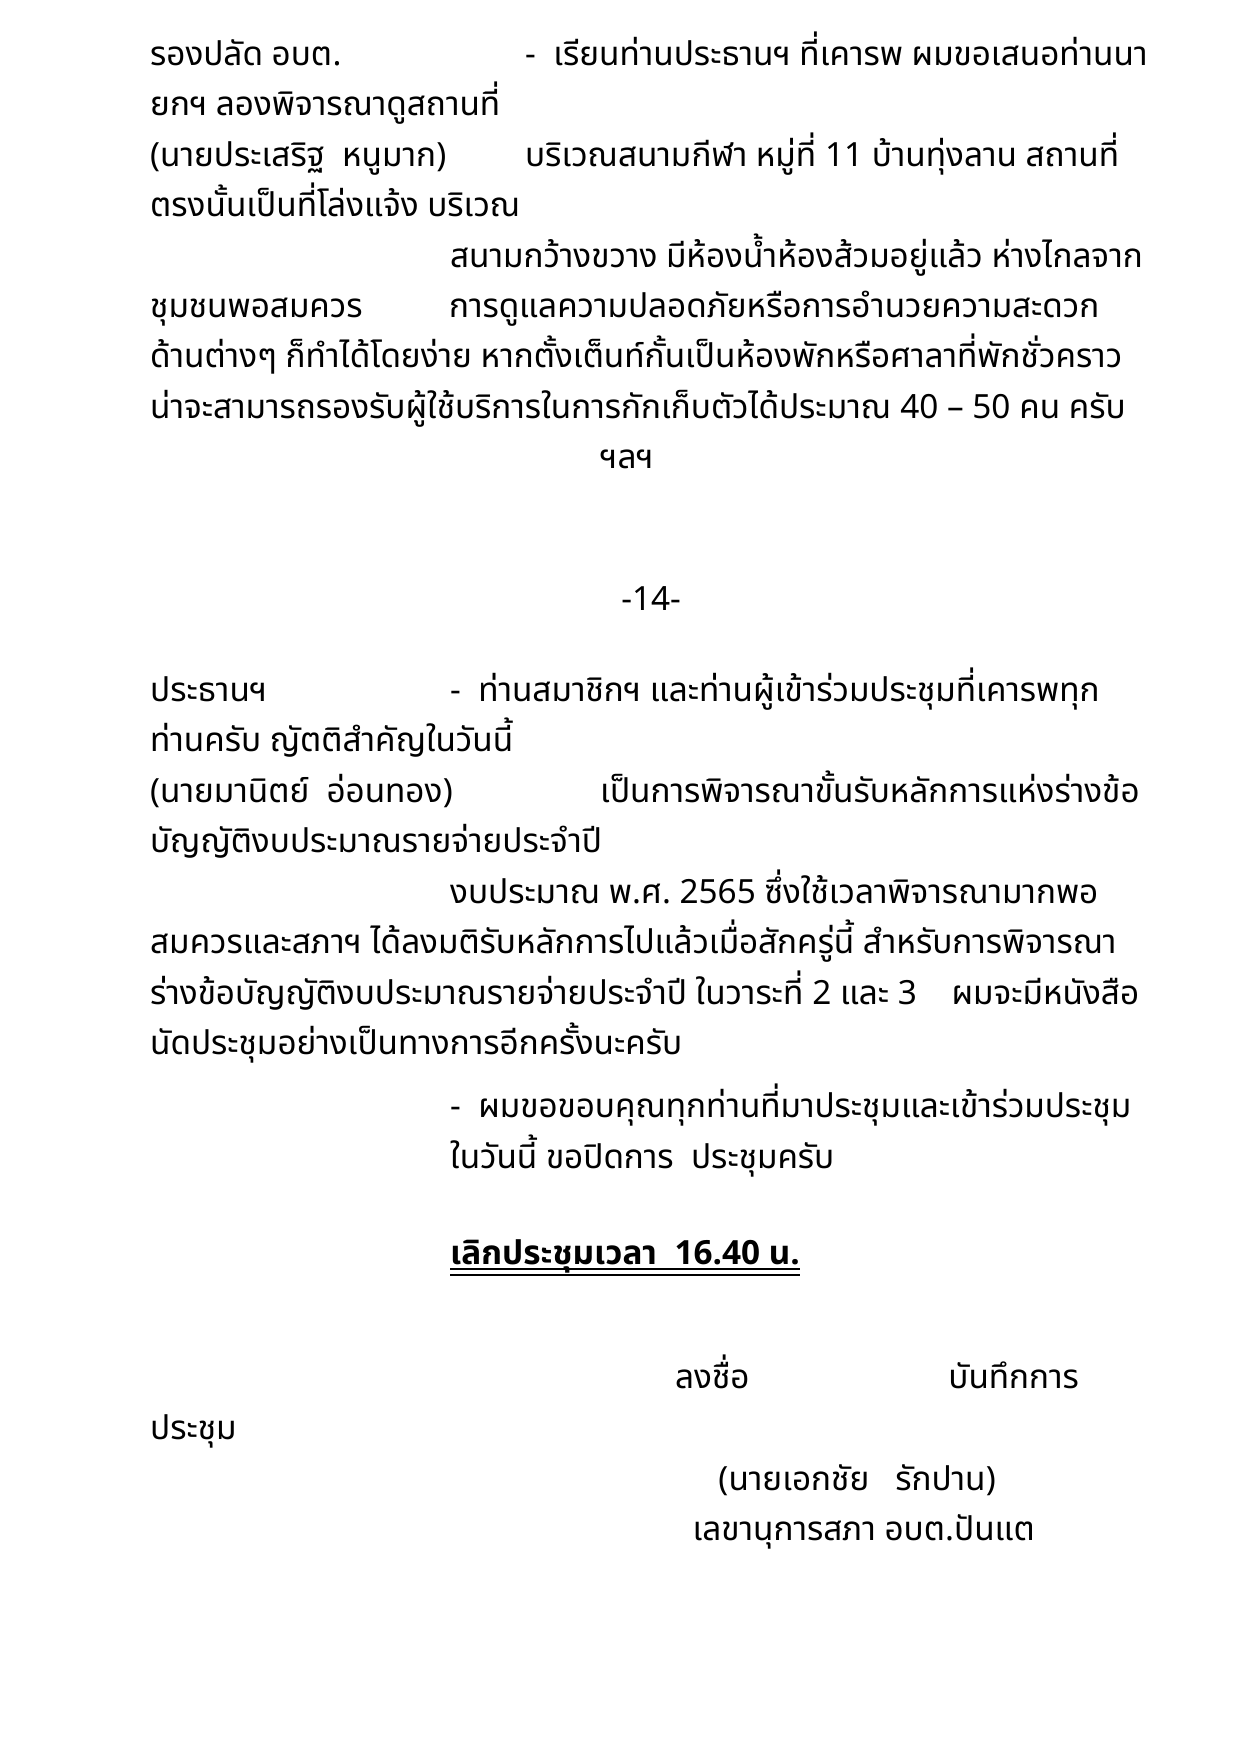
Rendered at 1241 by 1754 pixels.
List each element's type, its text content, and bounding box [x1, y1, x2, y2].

text ลงชื่อ บันทึกการประชุม [150, 1353, 1152, 1454]
text -14- [150, 575, 1152, 620]
text (นายประเสริฐ หนูมาก) บริเวณสนามกีฬา หมู่ที่ 11 บ้านทุ่งลาน สถานที่ตรงนั้นเป็นที่โล่งแจ้ง บริเวณ [150, 131, 1152, 232]
text (นายมานิตย์ อ่อนทอง) เป็นการพิจารณาขั้นรับหลักการแห่งร่างข้อบัญญัติงบประมาณรายจ่ายประจำปี [150, 767, 1152, 868]
text สนามกว้างขวาง มีห้องน้ำห้องส้วมอยู่แล้ว ห่างไกลจากชุมชนพอสมควร การดูแลความปลอดภัยหรือการอำนวยความสะดวกด้านต่างๆ ก็ทำได้โดยง่าย หากตั้งเต็นท์กั้นเป็นห้องพักหรือศาลาที่พักชั่วคราว น่าจะสามารถรองรับผู้ใช้บริการในการกักเก็บตัวได้ประมาณ 40 – 50 คน ครับ [150, 232, 1152, 433]
text ประธานฯ - ท่านสมาชิกฯ และท่านผู้เข้าร่วมประชุมที่เคารพทุกท่านครับ ญัตติสำคัญในวันนี้ [150, 666, 1152, 767]
text - ผมขอขอบคุณทุกท่านที่มาประชุมและเข้าร่วมประชุมในวันนี้ ขอปิดการ ประชุมครับ [450, 1082, 1152, 1183]
text (นายเอกชัย รักปาน) [150, 1454, 1152, 1505]
text รองปลัด อบต. - เรียนท่านประธานฯ ที่เคารพ ผมขอเสนอท่านนายกฯ ลองพิจารณาดูสถานที่ [150, 29, 1152, 131]
text ฯลฯ [150, 433, 1152, 484]
text เลขานุการสภา อบต.ปันแต [150, 1505, 1152, 1556]
text เลิกประชุมเวลา 16.40 น. [150, 1229, 1152, 1279]
text งบประมาณ พ.ศ. 2565 ซึ่งใช้เวลาพิจารณามากพอสมควรและสภาฯ ได้ลงมติรับหลักการไปแล้วเมื่อสักครู่นี้ สำหรับการพิจารณาร่างข้อบัญญัติงบประมาณรายจ่ายประจำปี ในวาระที่ 2 และ 3 ผมจะมีหนังสือนัดประชุมอย่างเป็นทางการอีกครั้งนะครับ [150, 868, 1152, 1070]
